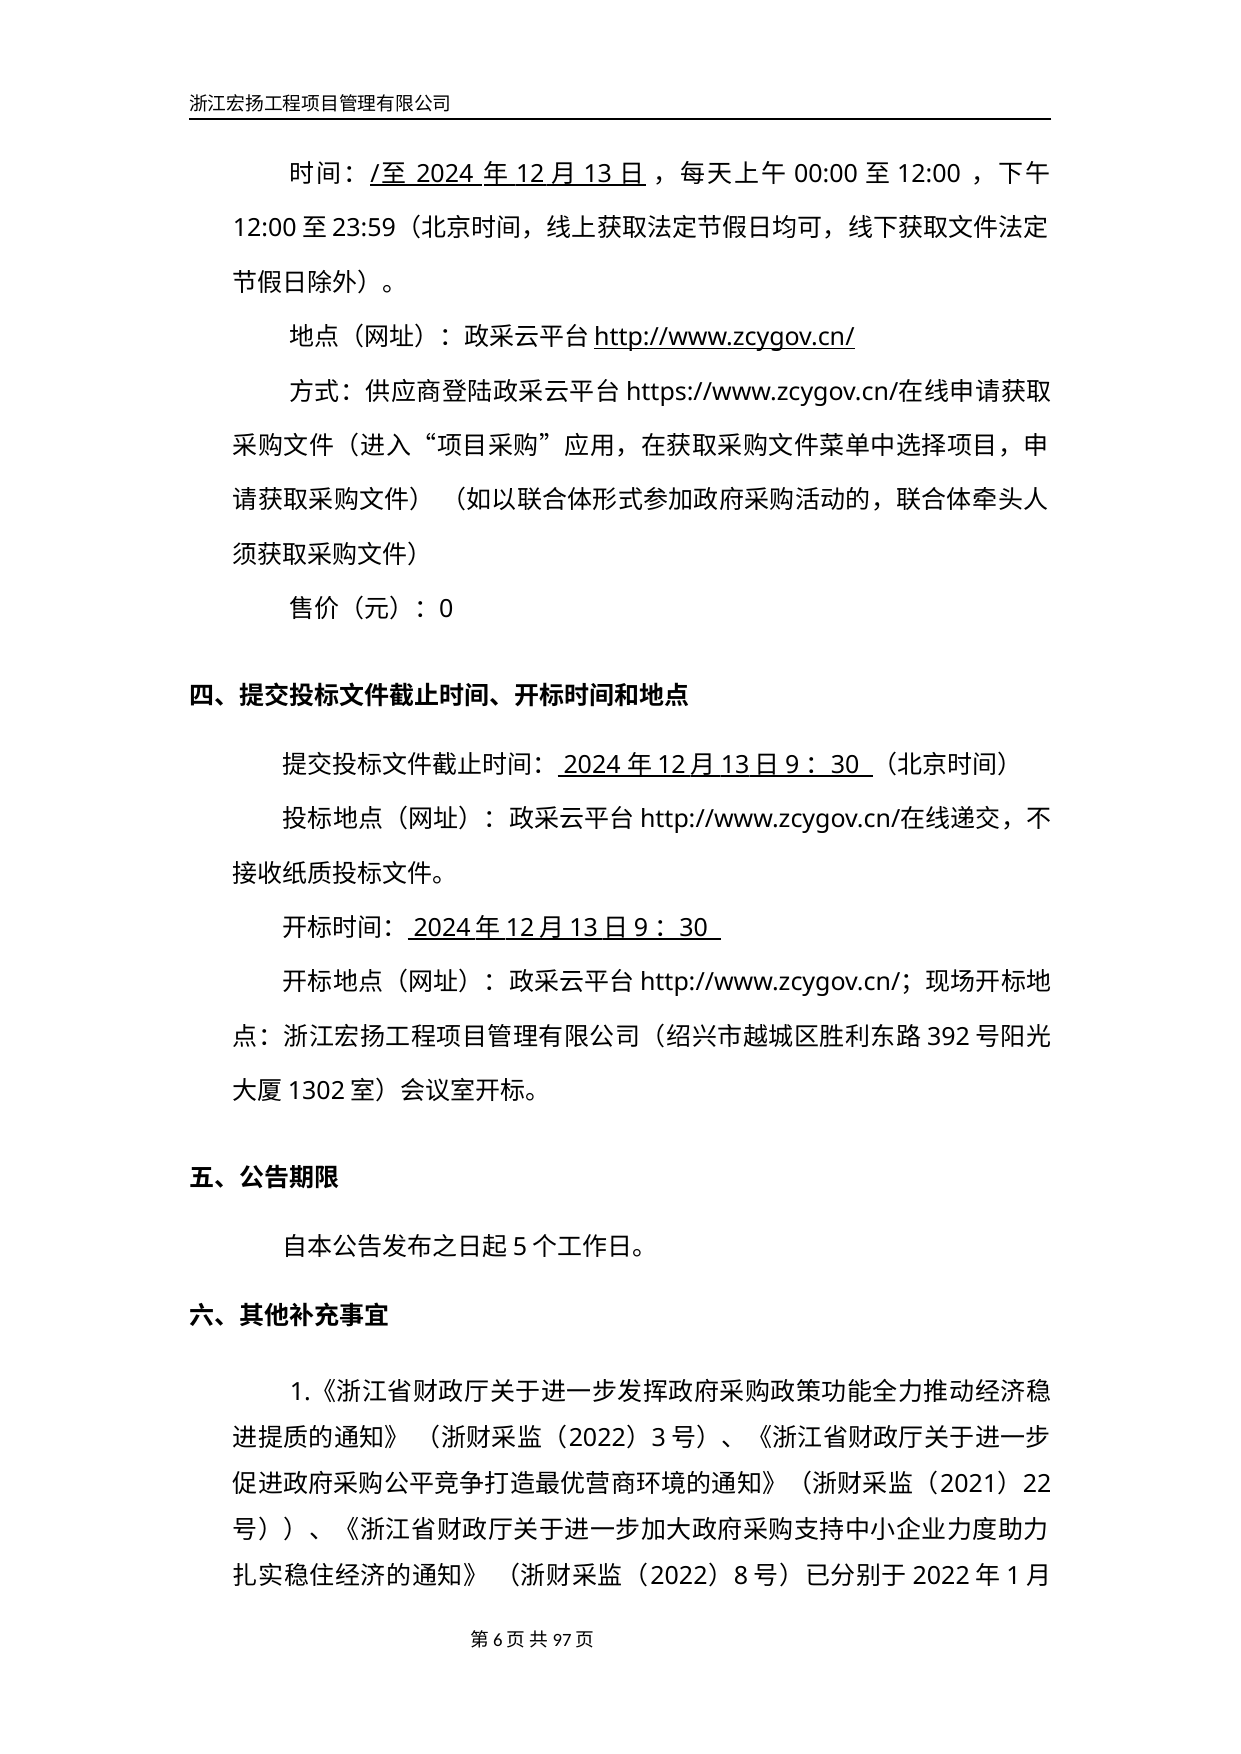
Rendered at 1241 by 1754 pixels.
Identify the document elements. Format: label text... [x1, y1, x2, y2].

text 开标地点（网址）：政采云平台http://www.zcygov.cn/；现场开标地点：浙江宏扬工程项目管理有限公司（绍兴市越城区胜利东路392号阳光大厦1302室）会议室开标。 [233, 962, 1051, 1107]
text 地点（网址）：政采云平台http://www.zcygov.cn/ [233, 317, 1051, 353]
text 方式：供应商登陆政采云平台https://www.zcygov.cn/在线申请获取采购文件（进入“项目采购”应用，在获取采购文件菜单中选择项目，申请获取采购文件） （如以联合体形式参加政府采购活动的，联合体牵头人须获取采购文件） [233, 371, 1051, 570]
text 五、公告期限 [189, 1158, 1051, 1194]
text 六、其他补充事宜 [189, 1295, 1051, 1332]
text 提交投标文件截止时间： 2024 年12月13日 9 ：30 （北京时间） [233, 744, 1051, 781]
text 开标时间： 2024年12月13日 9 ：30 [233, 907, 1051, 944]
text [233, 1364, 1051, 1593]
text 时间：/至 2024 年12月13日 ，每天上午00:00至12:00 ，下午12:00至23:59（北京时间，线上获取法定节假日均可，线下获取文件法定节假日除外）。 [233, 153, 1051, 298]
text 售价（元）：0 [233, 588, 1051, 625]
text 自本公告发布之日起5个工作日。 [233, 1226, 1051, 1263]
text 四、提交投标文件截止时间、开标时间和地点 [189, 676, 1051, 712]
text 投标地点（网址）：政采云平台http://www.zcygov.cn/在线递交，不接收纸质投标文件。 [233, 799, 1051, 889]
